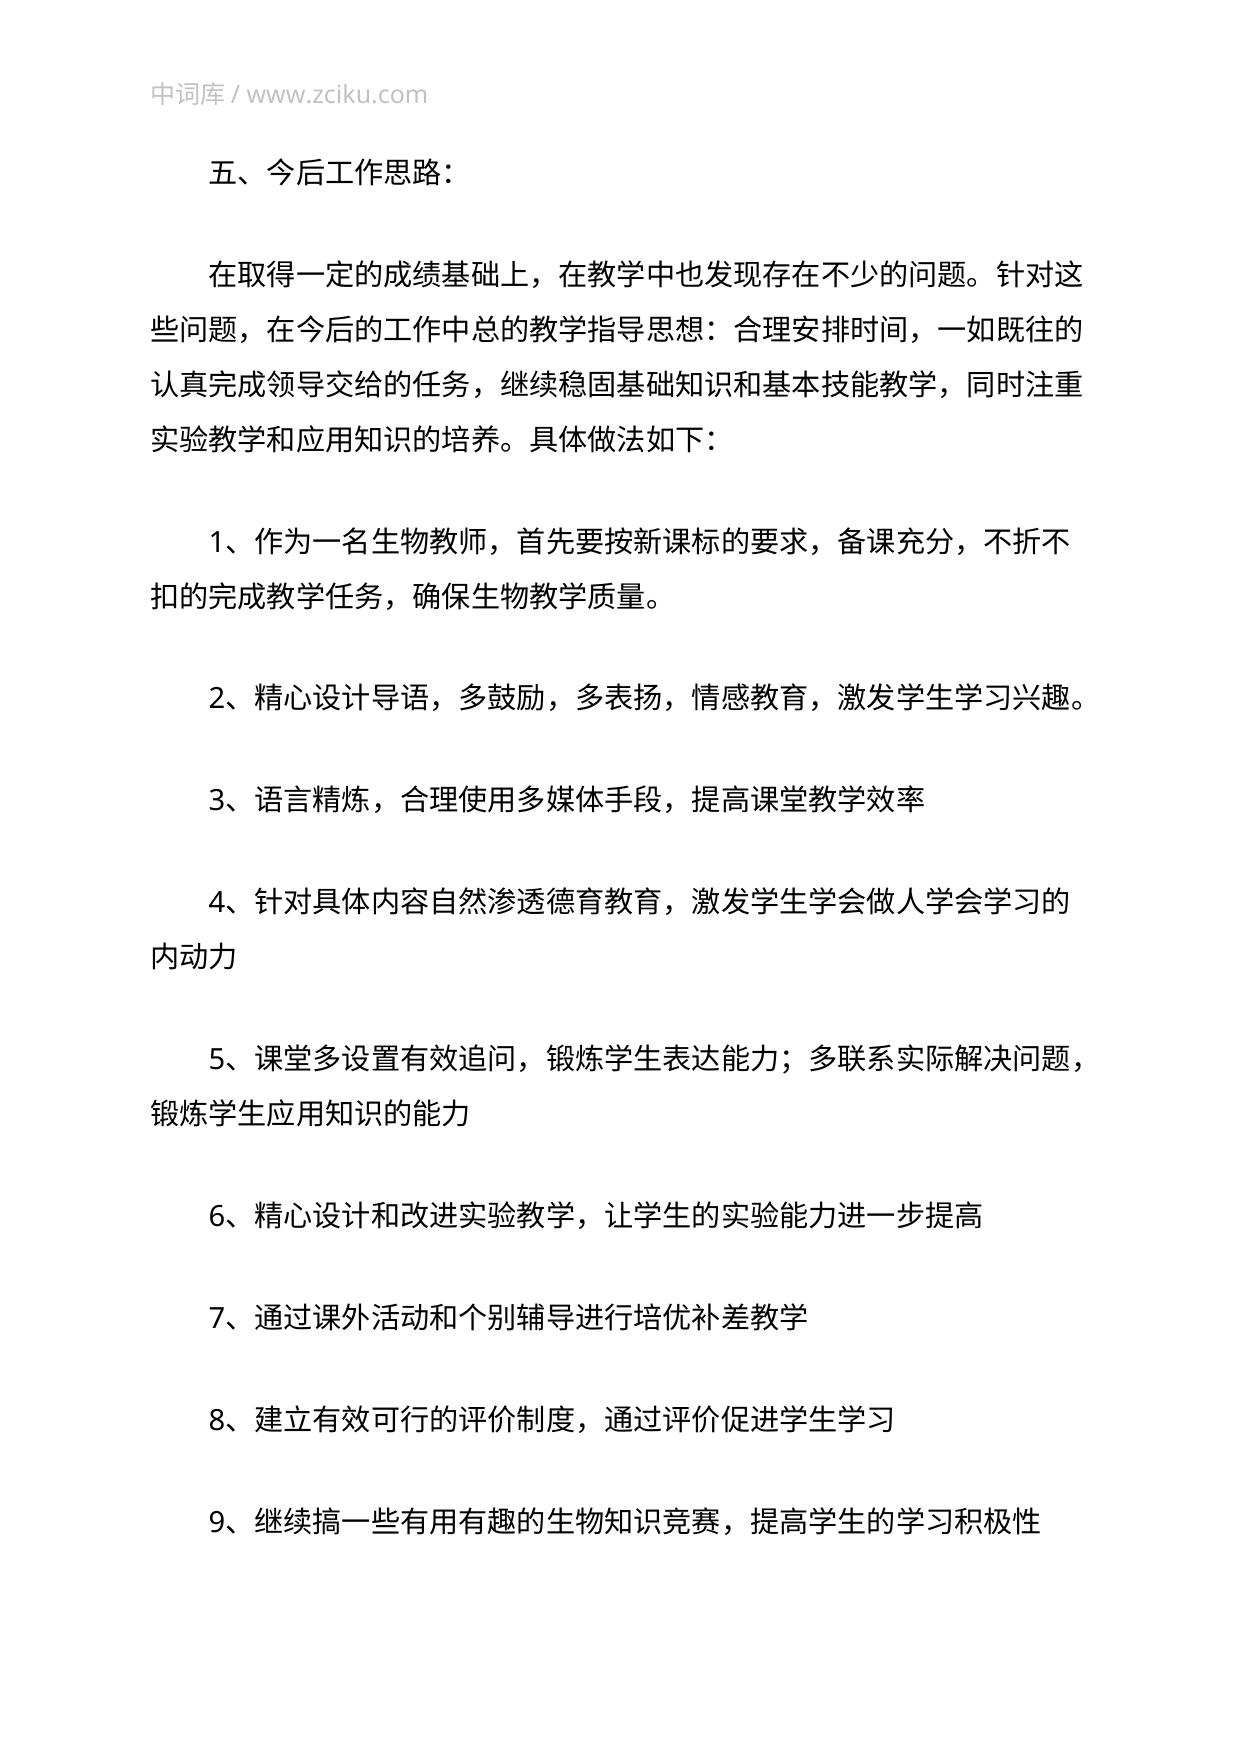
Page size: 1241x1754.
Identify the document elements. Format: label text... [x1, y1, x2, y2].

text 8、建立有效可行的评价制度，通过评价促进学生学习 [150, 1396, 1090, 1439]
text 3、语言精炼，合理使用多媒体手段，提高课堂教学效率 [150, 777, 1090, 819]
text 1、作为一名生物教师，首先要按新课标的要求，备课充分，不折不扣的完成教学任务，确保生物教学质量。 [150, 518, 1090, 616]
text 5、课堂多设置有效追问，锻炼学生表达能力；多联系实际解决问题，锻炼学生应用知识的能力 [150, 1036, 1090, 1133]
text 4、针对具体内容自然渗透德育教育，激发学生学会做人学会学习的内动力 [150, 879, 1090, 976]
text 2、精心设计导语，多鼓励，多表扬，情感教育，激发学生学习兴趣。 [150, 675, 1090, 717]
text 9、继续搞一些有用有趣的生物知识竞赛，提高学生的学习积极性 [150, 1498, 1090, 1541]
text 在取得一定的成绩基础上，在教学中也发现存在不少的问题。针对这些问题，在今后的工作中总的教学指导思想：合理安排时间，一如既往的认真完成领导交给的任务，继续稳固基础知识和基本技能教学，同时注重实验教学和应用知识的培养。具体做法如下： [150, 252, 1090, 459]
text 6、精心设计和改进实验教学，让学生的实验能力进一步提高 [150, 1192, 1090, 1235]
text 7、通过课外活动和个别辅导进行培优补差教学 [150, 1294, 1090, 1337]
text 五、今后工作思路： [150, 150, 1090, 192]
